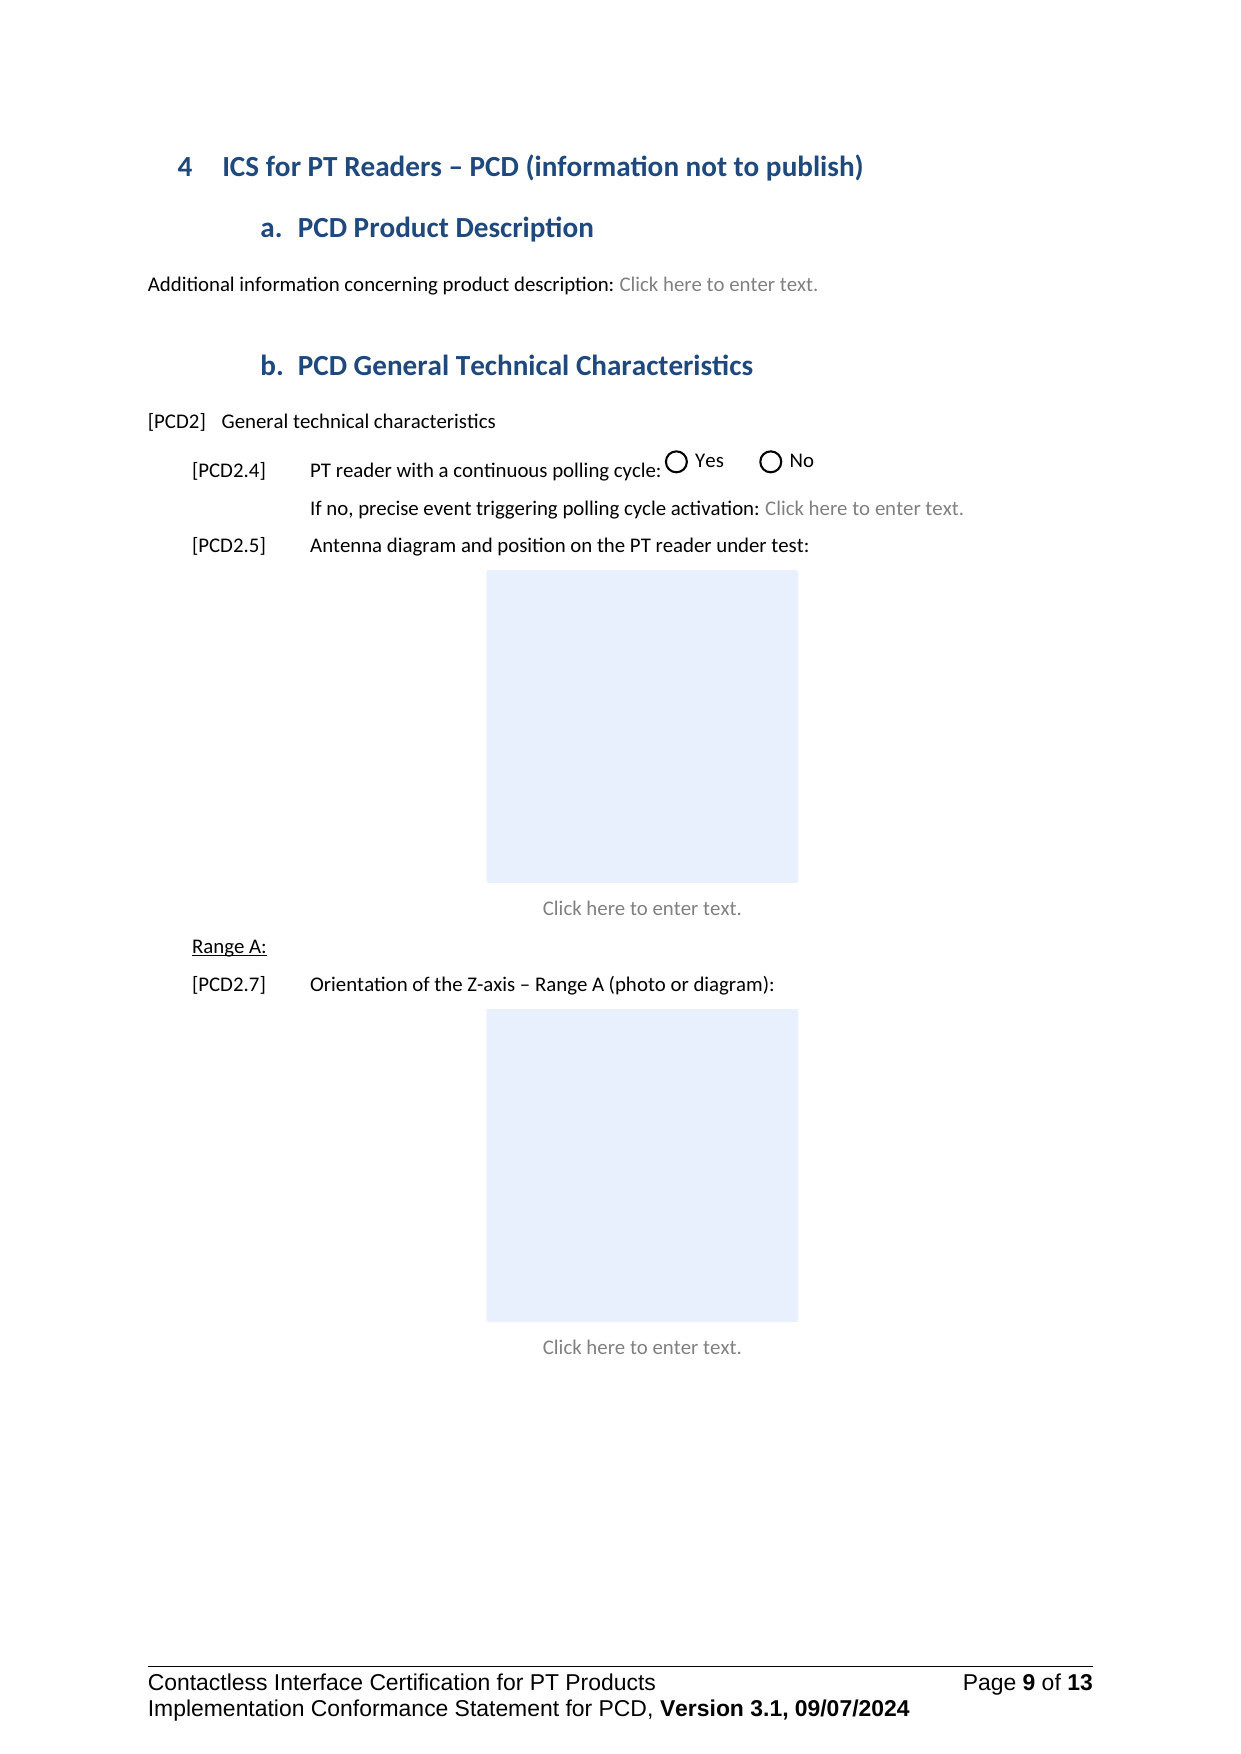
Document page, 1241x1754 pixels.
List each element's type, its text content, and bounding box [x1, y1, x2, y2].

subtitle PCD General Technical Characteristics [260, 347, 1093, 383]
picture [486, 570, 799, 883]
text [PCD2.5] Antenna diagram and position on the PT reader under test: [192, 533, 1093, 558]
text Additional information concerning product description: [148, 271, 1093, 297]
text Range A: [192, 933, 1093, 959]
subtitle PCD Product Description [260, 209, 1093, 245]
picture [486, 1009, 799, 1322]
subtitle ICS for PT Readers – PCD (information not to publish) [185, 148, 1093, 183]
text [PCD2.7] Orientation of the Z-axis – Range A (photo or diagram): [192, 971, 1093, 997]
text If no, precise event triggering polling cycle activation: [192, 495, 1093, 520]
text [PCD2.4] PT reader with a continuous polling cycle: [192, 447, 1093, 482]
text [PCD2] General technical characteristics [148, 409, 1093, 434]
